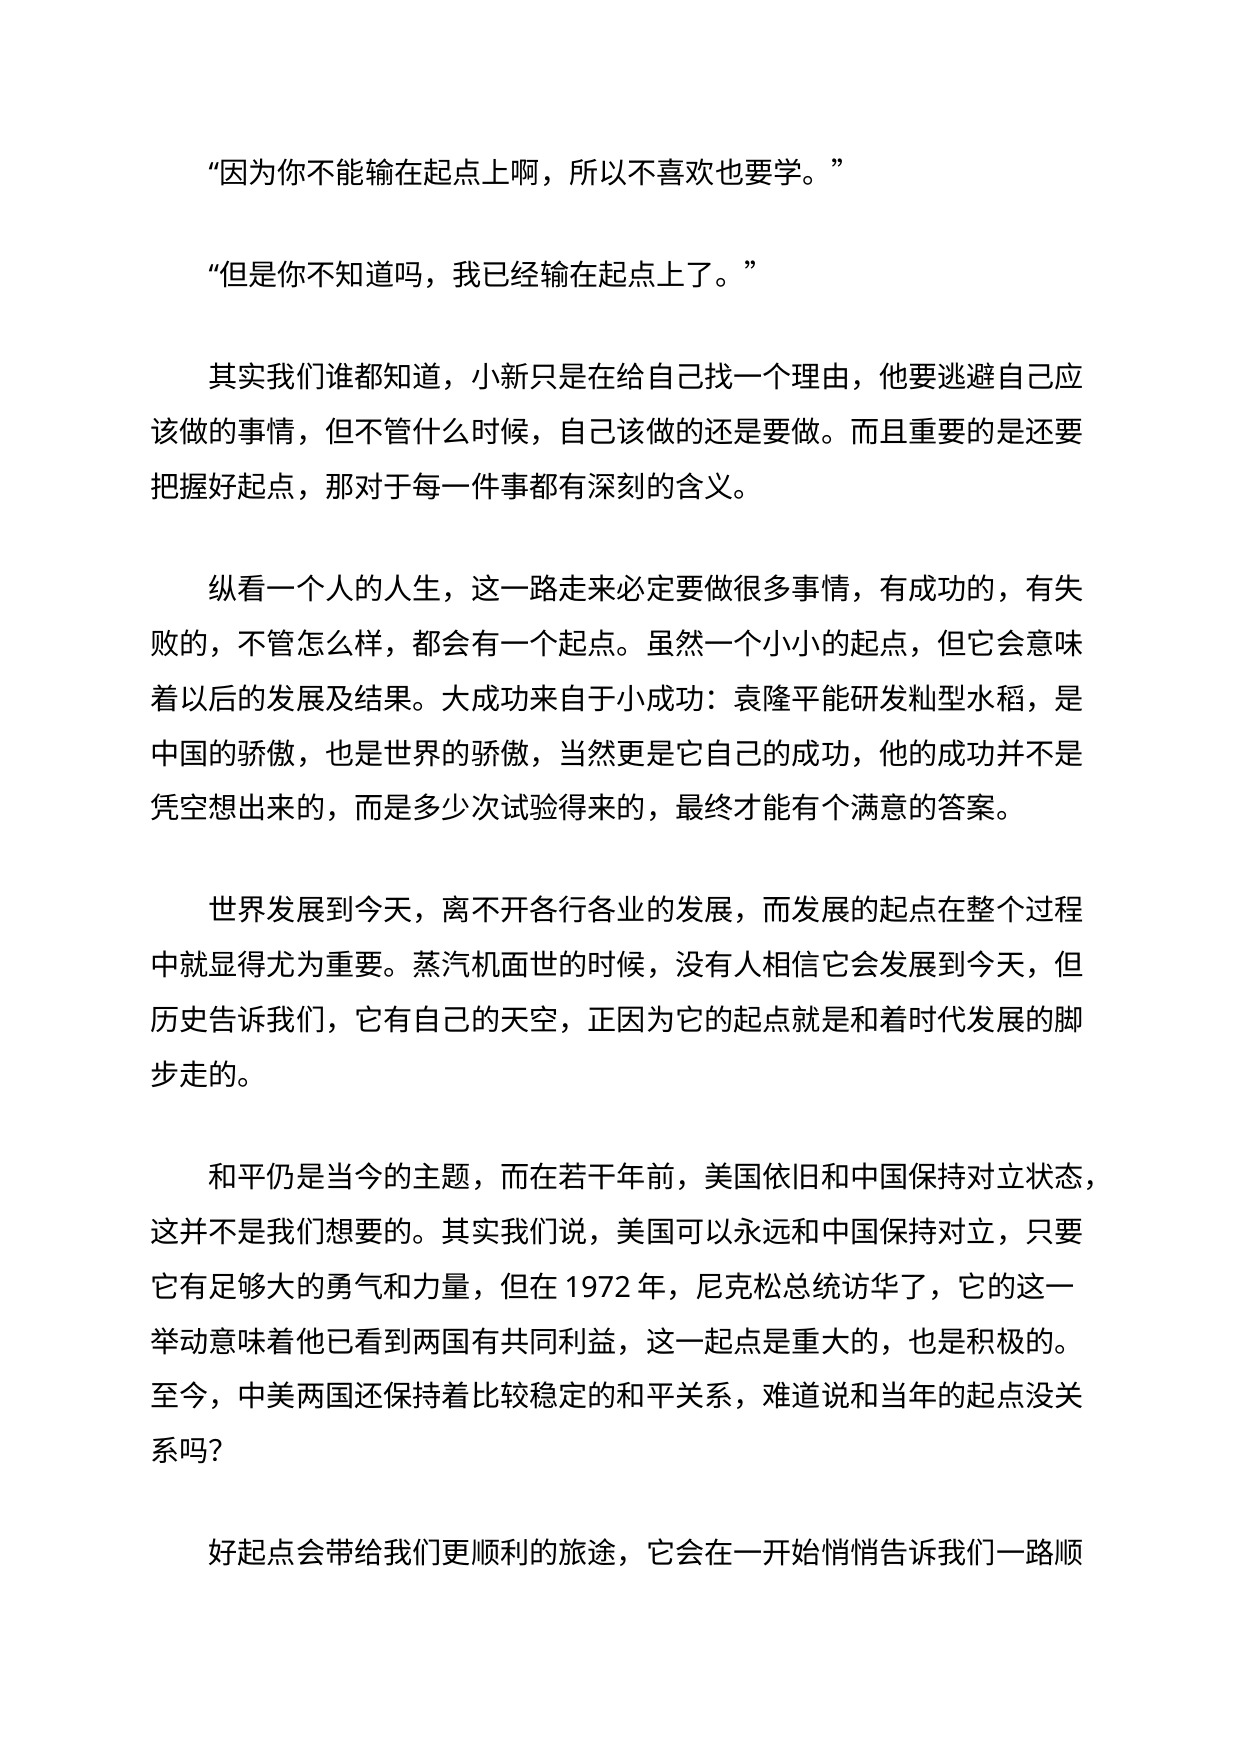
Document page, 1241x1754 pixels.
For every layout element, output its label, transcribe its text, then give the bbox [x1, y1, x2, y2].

text 其实我们谁都知道，小新只是在给自己找一个理由，他要逃避自己应该做的事情，但不管什么时候，自己该做的还是要做。而且重要的是还要把握好起点，那对于每一件事都有深刻的含义。 [150, 354, 1090, 506]
text 和平仍是当今的主题，而在若干年前，美国依旧和中国保持对立状态，这并不是我们想要的。其实我们说，美国可以永远和中国保持对立，只要它有足够大的勇气和力量，但在1972年，尼克松总统访华了，它的这一举动意味着他已看到两国有共同利益，这一起点是重大的，也是积极的。至今，中美两国还保持着比较稳定的和平关系，难道说和当年的起点没关系吗？ [150, 1153, 1090, 1470]
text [150, 1530, 1090, 1572]
text “但是你不知道吗，我已经输在起点上了。” [150, 252, 1090, 294]
text 纵看一个人的人生，这一路走来必定要做很多事情，有成功的，有失败的，不管怎么样，都会有一个起点。虽然一个小小的起点，但它会意味着以后的发展及结果。大成功来自于小成功：袁隆平能研发籼型水稻，是中国的骄傲，也是世界的骄傲，当然更是它自己的成功，他的成功并不是凭空想出来的，而是多少次试验得来的，最终才能有个满意的答案。 [150, 566, 1090, 827]
text 世界发展到今天，离不开各行各业的发展，而发展的起点在整个过程中就显得尤为重要。蒸汽机面世的时候，没有人相信它会发展到今天，但历史告诉我们，它有自己的天空，正因为它的起点就是和着时代发展的脚步走的。 [150, 887, 1090, 1094]
text “因为你不能输在起点上啊，所以不喜欢也要学。” [150, 150, 1090, 192]
